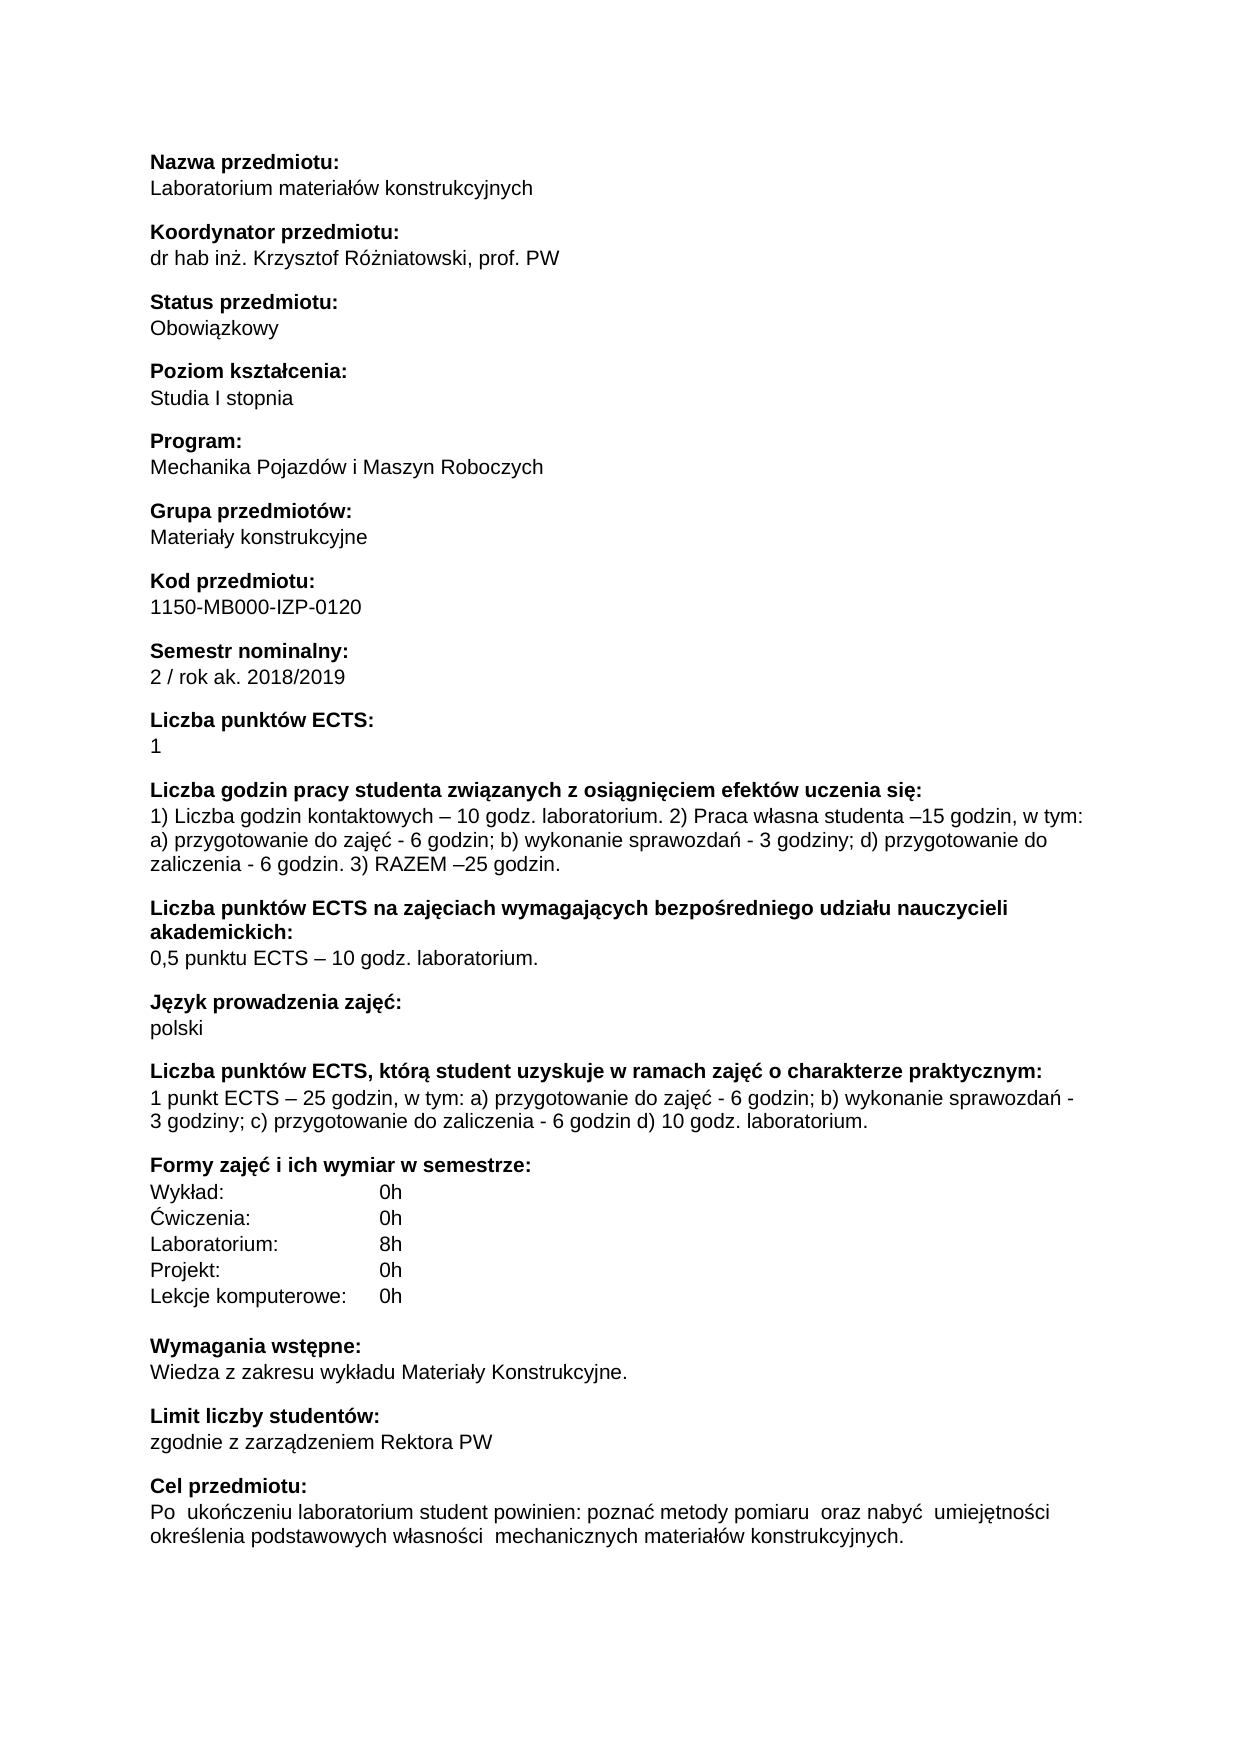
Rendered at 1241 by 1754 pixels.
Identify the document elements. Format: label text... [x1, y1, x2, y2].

text Nazwa przedmiotu: [150, 150, 1090, 174]
text Status przedmiotu: [150, 289, 1090, 313]
text zgodnie z zarządzeniem Rektora PW [150, 1430, 1090, 1454]
text Limit liczby studentów: [150, 1404, 1090, 1428]
text dr hab inż. Krzysztof Różniatowski, prof. PW [150, 246, 1090, 270]
text Poziom kształcenia: [150, 359, 1090, 383]
text 1 [150, 734, 1090, 758]
text Liczba godzin pracy studenta związanych z osiągnięciem efektów uczenia się: [150, 778, 1090, 802]
table_cell Ćwiczenia: [140, 1206, 367, 1230]
text Liczba punktów ECTS na zajęciach wymagających bezpośredniego udziału nauczycieli akademickich: [150, 896, 1090, 944]
text 0,5 punktu ECTS – 10 godz. laboratorium. [150, 946, 1090, 970]
table_cell Projekt: [140, 1258, 367, 1282]
table_cell Lekcje komputerowe: [140, 1284, 367, 1308]
text Materiały konstrukcyjne [150, 525, 1090, 549]
text Formy zajęć i ich wymiar w semestrze: [150, 1153, 1090, 1177]
text Obowiązkowy [150, 316, 1090, 339]
table_header Wykład: [140, 1180, 367, 1204]
text Program: [150, 429, 1090, 453]
text Kod przedmiotu: [150, 569, 1090, 593]
text Wymagania wstępne: [150, 1334, 1090, 1358]
text 1150-MB000-IZP-0120 [150, 595, 1090, 619]
text Liczba punktów ECTS, którą student uzyskuje w ramach zajęć o charakterze praktycznym: [150, 1059, 1090, 1083]
table_header 0h [369, 1180, 597, 1204]
table_cell Laboratorium: [140, 1232, 367, 1256]
text Po ukończeniu laboratorium student powinien: poznać metody pomiaru oraz nabyć umiejętności określenia podstawowych własności mechanicznych materiałów konstrukcyjnych. [150, 1499, 1090, 1547]
text 1) Liczba godzin kontaktowych – 10 godz. laboratorium. 2) Praca własna studenta –15 godzin, w tym: a) przygotowanie do zajęć - 6 godzin; b) wykonanie sprawozdań - 3 godziny; d) przygotowanie do zaliczenia - 6 godzin. 3) RAZEM –25 godzin. [150, 804, 1090, 876]
table_cell 0h [369, 1256, 597, 1282]
text Liczba punktów ECTS: [150, 708, 1090, 732]
text Język prowadzenia zajęć: [150, 989, 1090, 1013]
text 2 / rok ak. 2018/2019 [150, 664, 1090, 688]
table_cell 8h [369, 1230, 597, 1256]
text Wiedza z zakresu wykładu Materiały Konstrukcyjne. [150, 1360, 1090, 1384]
text 1 punkt ECTS – 25 godzin, w tym: a) przygotowanie do zajęć - 6 godzin; b) wykonanie sprawozdań - 3 godziny; c) przygotowanie do zaliczenia - 6 godzin d) 10 godz. laboratorium. [150, 1085, 1090, 1133]
text polski [150, 1016, 1090, 1039]
text Mechanika Pojazdów i Maszyn Roboczych [150, 455, 1090, 479]
text Semestr nominalny: [150, 638, 1090, 662]
text Studia I stopnia [150, 385, 1090, 409]
table_cell 0h [369, 1282, 597, 1308]
text Grupa przedmiotów: [150, 499, 1090, 523]
text Koordynator przedmiotu: [150, 220, 1090, 244]
table_cell 0h [369, 1204, 597, 1230]
text Laboratorium materiałów konstrukcyjnych [150, 176, 1090, 200]
text Cel przedmiotu: [150, 1473, 1090, 1497]
